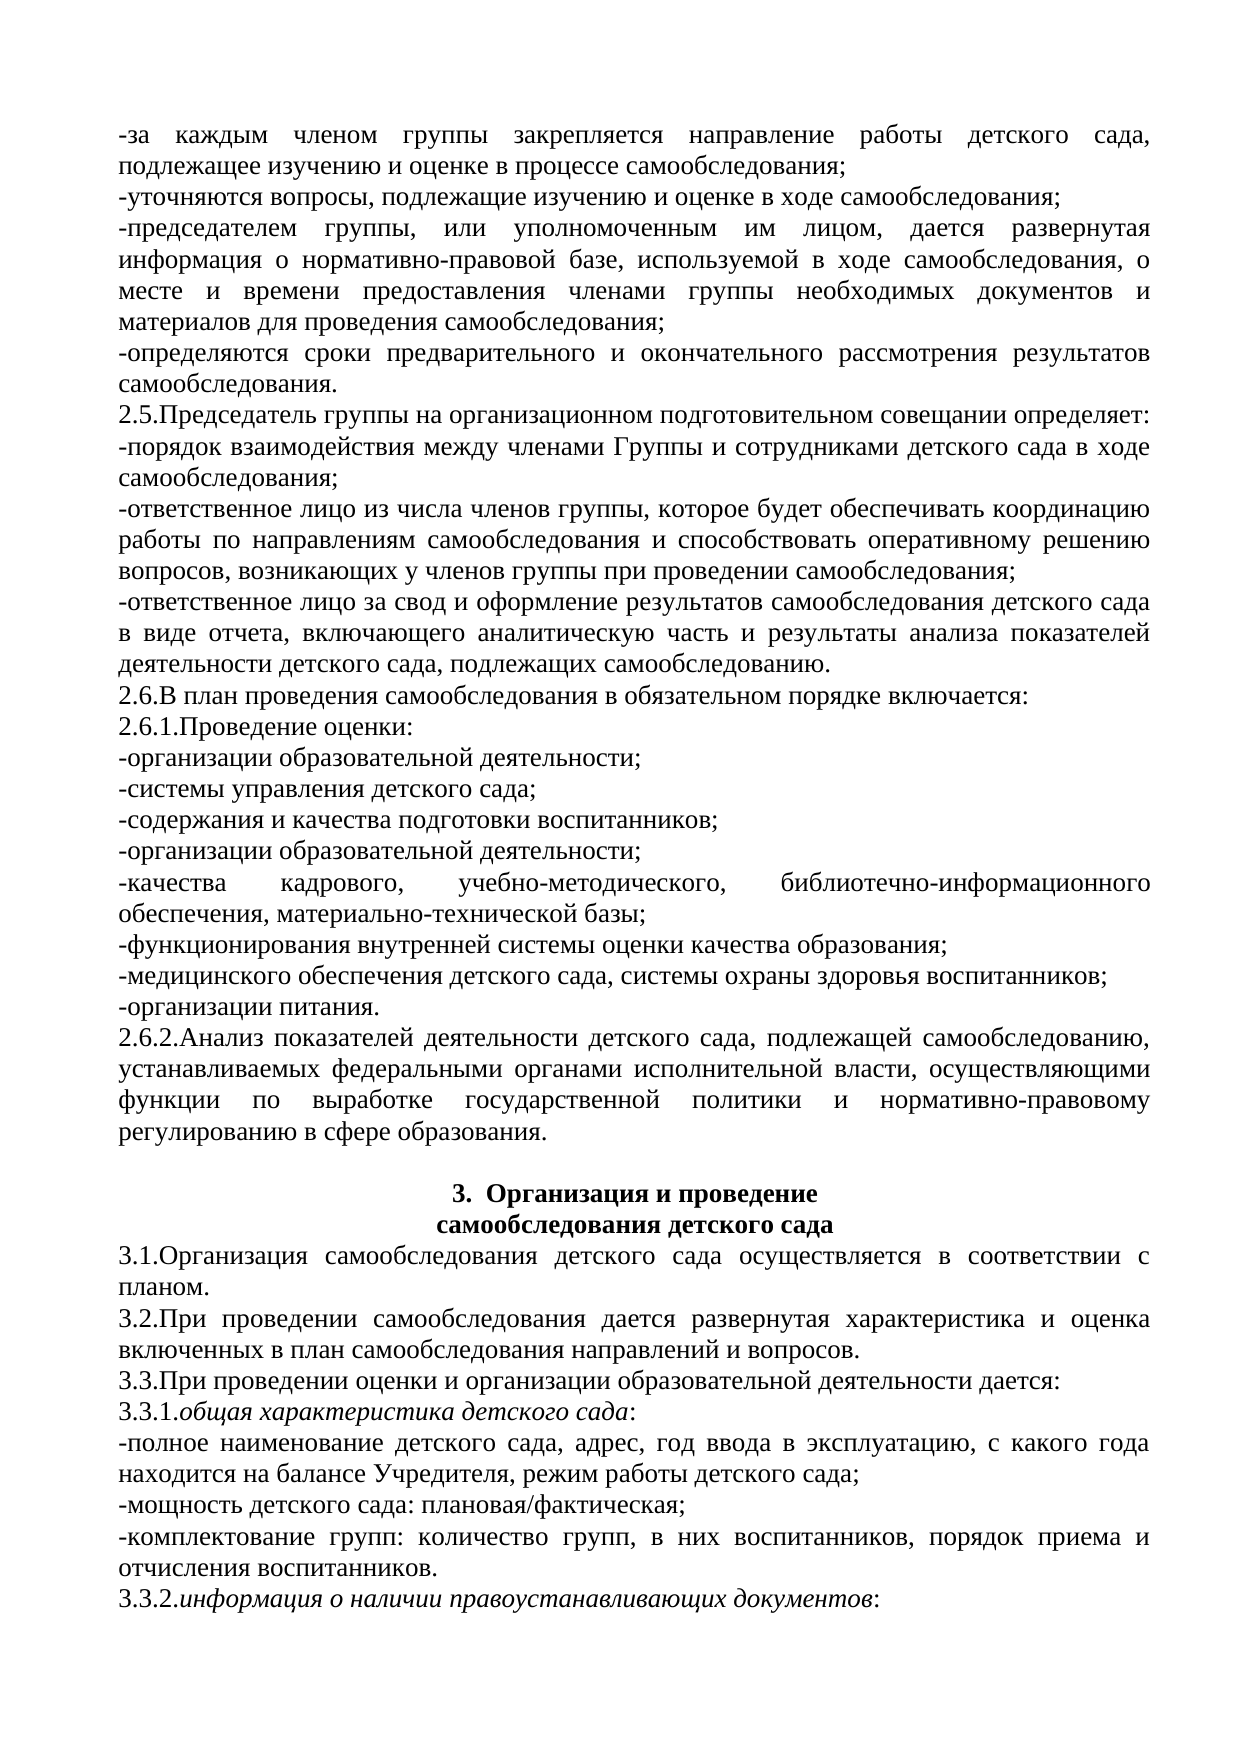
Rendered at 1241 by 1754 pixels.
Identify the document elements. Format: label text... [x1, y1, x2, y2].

text -порядок взаимодействия между членами Группы и сотрудниками детского сада в ходе самообследования; [118, 429, 1152, 492]
text 3.1.Организация самообследования детского сада осуществляется в соответствии с планом. [118, 1239, 1152, 1302]
text -мощность детского сада: плановая/фактическая; [118, 1488, 1152, 1520]
text самообследования детского сада [118, 1208, 1152, 1239]
text 3.3.При проведении оценки и организации образовательной деятельности дается: [118, 1364, 1152, 1395]
text -комплектование групп: количество групп, в них воспитанников, порядок приема и отчисления воспитанников. [118, 1520, 1152, 1582]
text -ответственное лицо за свод и оформление результатов самообследования детского сада в виде отчета, включающего аналитическую часть и результаты анализа показателей деятельности детского сада, подлежащих самообследованию. [118, 585, 1152, 679]
text -организации образовательной деятельности; [118, 741, 1152, 772]
text -ответственное лицо из числа членов группы, которое будет обеспечивать координацию работы по направлениям самообследования и способствовать оперативному решению вопросов, возникающих у членов группы при проведении самообследования; [118, 492, 1152, 585]
text -за каждым членом группы закрепляется направление работы детского сада, подлежащее изучению и оценке в процессе самообследования; [118, 118, 1152, 180]
text -организации образовательной деятельности; [118, 834, 1152, 866]
text 2.6.2.Анализ показателей деятельности детского сада, подлежащей самообследованию, устанавливаемых федеральными органами исполнительной власти, осуществляющими функции по выработке государственной политики и нормативно-правовому регулированию в сфере образования. [118, 1021, 1152, 1146]
text -уточняются вопросы, подлежащие изучению и оценке в ходе самообследования; [118, 180, 1152, 212]
text 2.5.Председатель группы на организационном подготовительном совещании определяет: [118, 398, 1152, 429]
text -организации питания. [118, 990, 1152, 1021]
text 2.6.1.Проведение оценки: [118, 710, 1152, 741]
text -содержания и качества подготовки воспитанников; [118, 803, 1152, 834]
text -полное наименование детского сада, адрес, год ввода в эксплуатацию, с какого года находится на балансе Учредителя, режим работы детского сада; [118, 1426, 1152, 1488]
text -качества кадрового, учебно-методического, библиотечно-информационного обеспечения, материально-технической базы; [118, 866, 1152, 928]
text 2.6.В план проведения самообследования в обязательном порядке включается: [118, 679, 1152, 710]
text 3.2.При проведении самообследования дается развернутая характеристика и оценка включенных в план самообследования направлений и вопросов. [118, 1302, 1152, 1364]
text 3.3.2.информация о наличии правоустанавливающих документов: [118, 1582, 1152, 1613]
text -председателем группы, или уполномоченным им лицом, дается развернутая информация о нормативно-правовой базе, используемой в ходе самообследования, о месте и времени предоставления членами группы необходимых документов и материалов для проведения самообследования; [118, 212, 1152, 336]
text -функционирования внутренней системы оценки качества образования; [118, 928, 1152, 959]
text -медицинского обеспечения детского сада, системы охраны здоровья воспитанников; [118, 959, 1152, 990]
text 3. Организация и проведение [118, 1177, 1152, 1208]
text -системы управления детского сада; [118, 772, 1152, 803]
text -определяются сроки предварительного и окончательного рассмотрения результатов самообследования. [118, 336, 1152, 398]
text 3.3.1.общая характеристика детского сада: [118, 1395, 1152, 1426]
